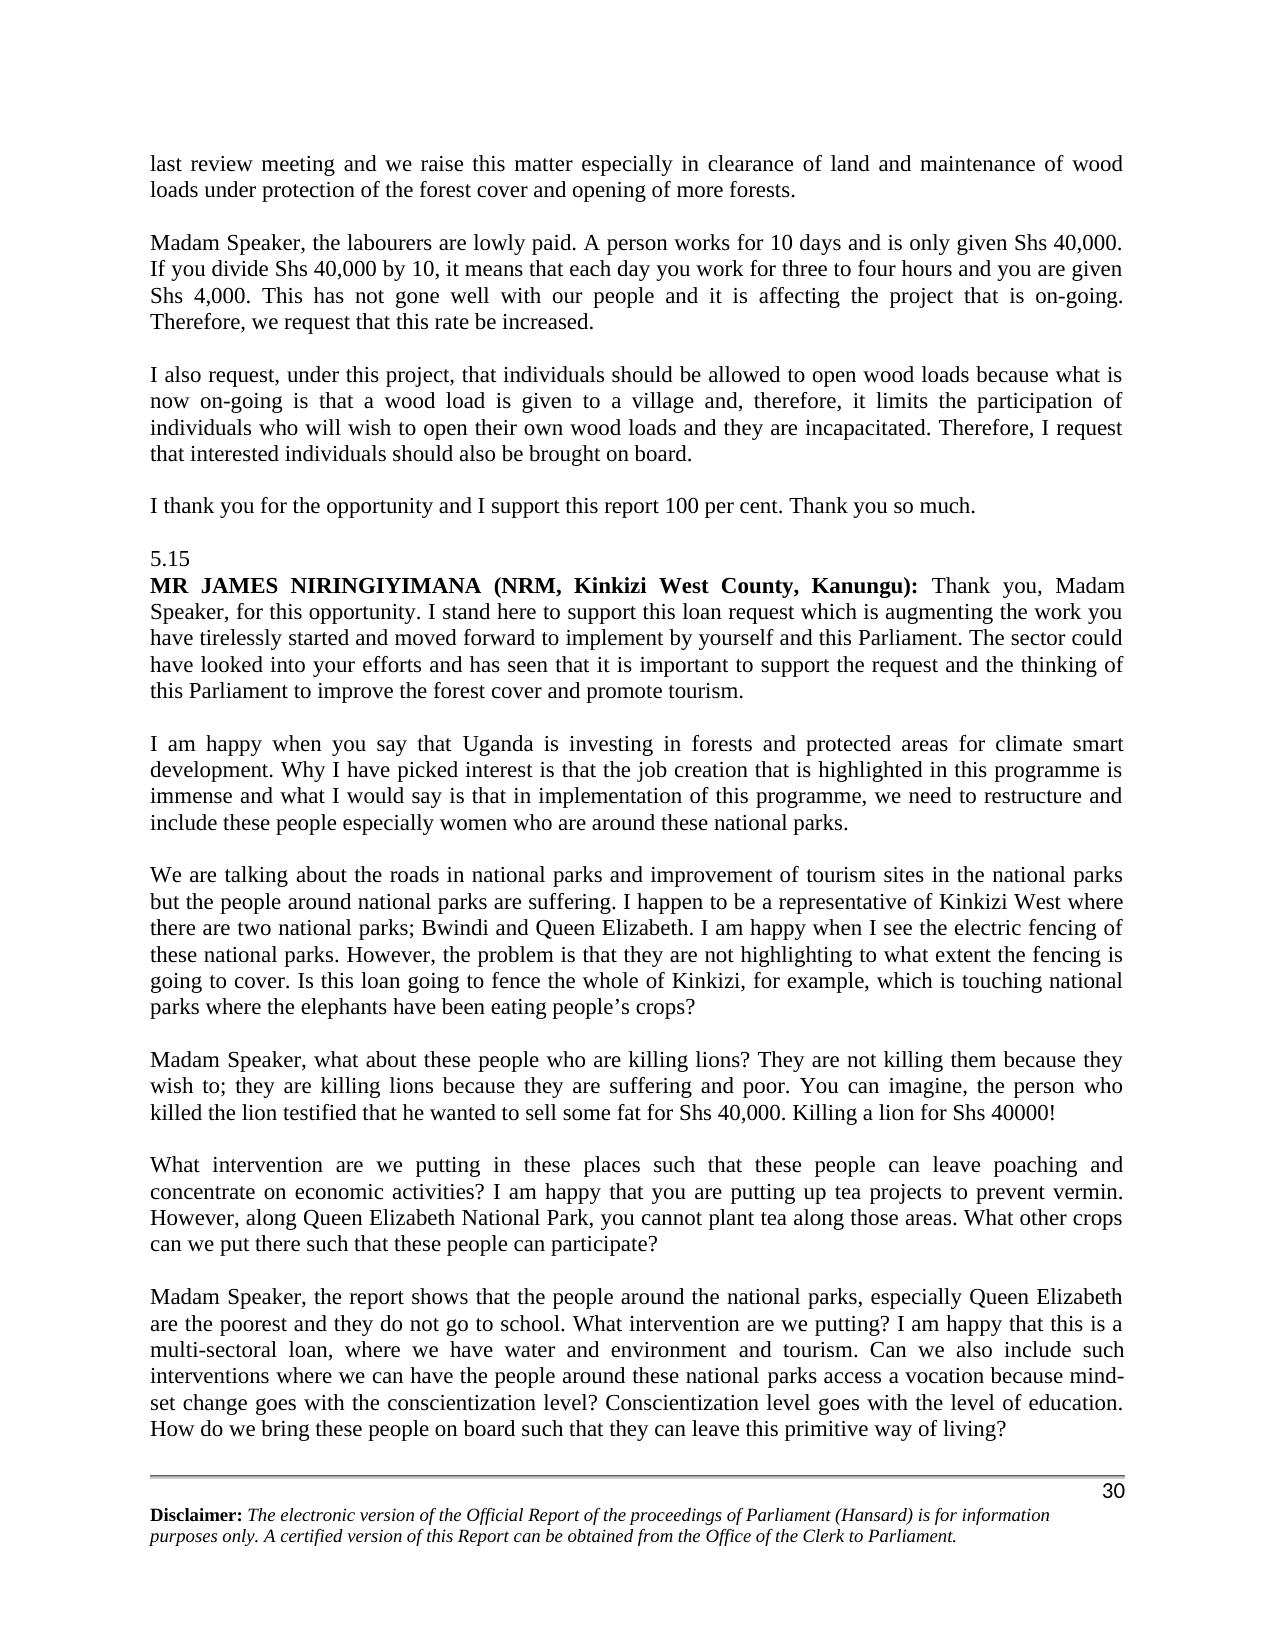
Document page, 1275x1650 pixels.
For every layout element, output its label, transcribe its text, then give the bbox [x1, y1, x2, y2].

text What intervention are we putting in these places such that these people can leave poaching and concentrate on economic activities? I am happy that you are putting up tea projects to prevent vermin. However, along Queen Elizabeth National Park, you cannot plant tea along those areas. What other crops can we put there such that these people can participate? [150, 1151, 1125, 1257]
text Madam Speaker, the report shows that the people around the national parks, especially Queen Elizabeth are the poorest and they do not go to school. What intervention are we putting? I am happy that this is a multi-sectoral loan, where we have water and environment and tourism. Can we also include such interventions where we can have the people around these national parks access a vocation because mind-set change goes with the conscientization level? Conscientization level goes with the level of education. How do we bring these people on board such that they can leave this primitive way of living? [150, 1283, 1125, 1441]
text I also request, under this project, that individuals should be allowed to open wood loads because what is now on-going is that a wood load is given to a village and, therefore, it limits the participation of individuals who will wish to open their own wood loads and they are incapacitated. Therefore, I request that interested individuals should also be brought on board. [150, 361, 1125, 466]
text 5.15 [150, 545, 1125, 572]
text We are talking about the roads in national parks and improvement of tourism sites in the national parks but the people around national parks are suffering. I happen to be a representative of Kinkizi West where there are two national parks; Bwindi and Queen Elizabeth. I am happy when I see the electric fencing of these national parks. However, the problem is that they are not highlighting to what extent the fencing is going to cover. Is this loan going to fence the whole of Kinkizi, for example, which is touching national parks where the elephants have been eating people’s crops? [150, 862, 1125, 1020]
text Madam Speaker, what about these people who are killing lions? They are not killing them because they wish to; they are killing lions because they are suffering and poor. You can imagine, the person who killed the lion testified that he wanted to sell some fat for Shs 40,000. Killing a lion for Shs 40000! [150, 1046, 1125, 1125]
text I am happy when you say that Uganda is investing in forests and protected areas for climate smart development. Why I have picked interest is that the job creation that is highlighted in this programme is immense and what I would say is that in implementation of this programme, we need to restructure and include these people especially women who are around these national parks. [150, 730, 1125, 835]
picture [150, 1475, 1125, 1479]
text Madam Speaker, the labourers are lowly paid. A person works for 10 days and is only given Shs 40,000. If you divide Shs 40,000 by 10, it means that each day you work for three to four hours and you are given Shs 4,000. This has not gone well with our people and it is affecting the project that is on-going. Therefore, we request that this rate be increased. [150, 229, 1125, 334]
text MR JAMES NIRINGIYIMANA (NRM, Kinkizi West County, Kanungu): Thank you, Madam Speaker, for this opportunity. I stand here to support this loan request which is augmenting the work you have tirelessly started and moved forward to implement by yourself and this Parliament. The sector could have looked into your efforts and has seen that it is important to support the request and the thinking of this Parliament to improve the forest cover and promote tourism. [150, 572, 1125, 703]
text I thank you for the opportunity and I support this report 100 per cent. Thank you so much. [150, 493, 1125, 519]
